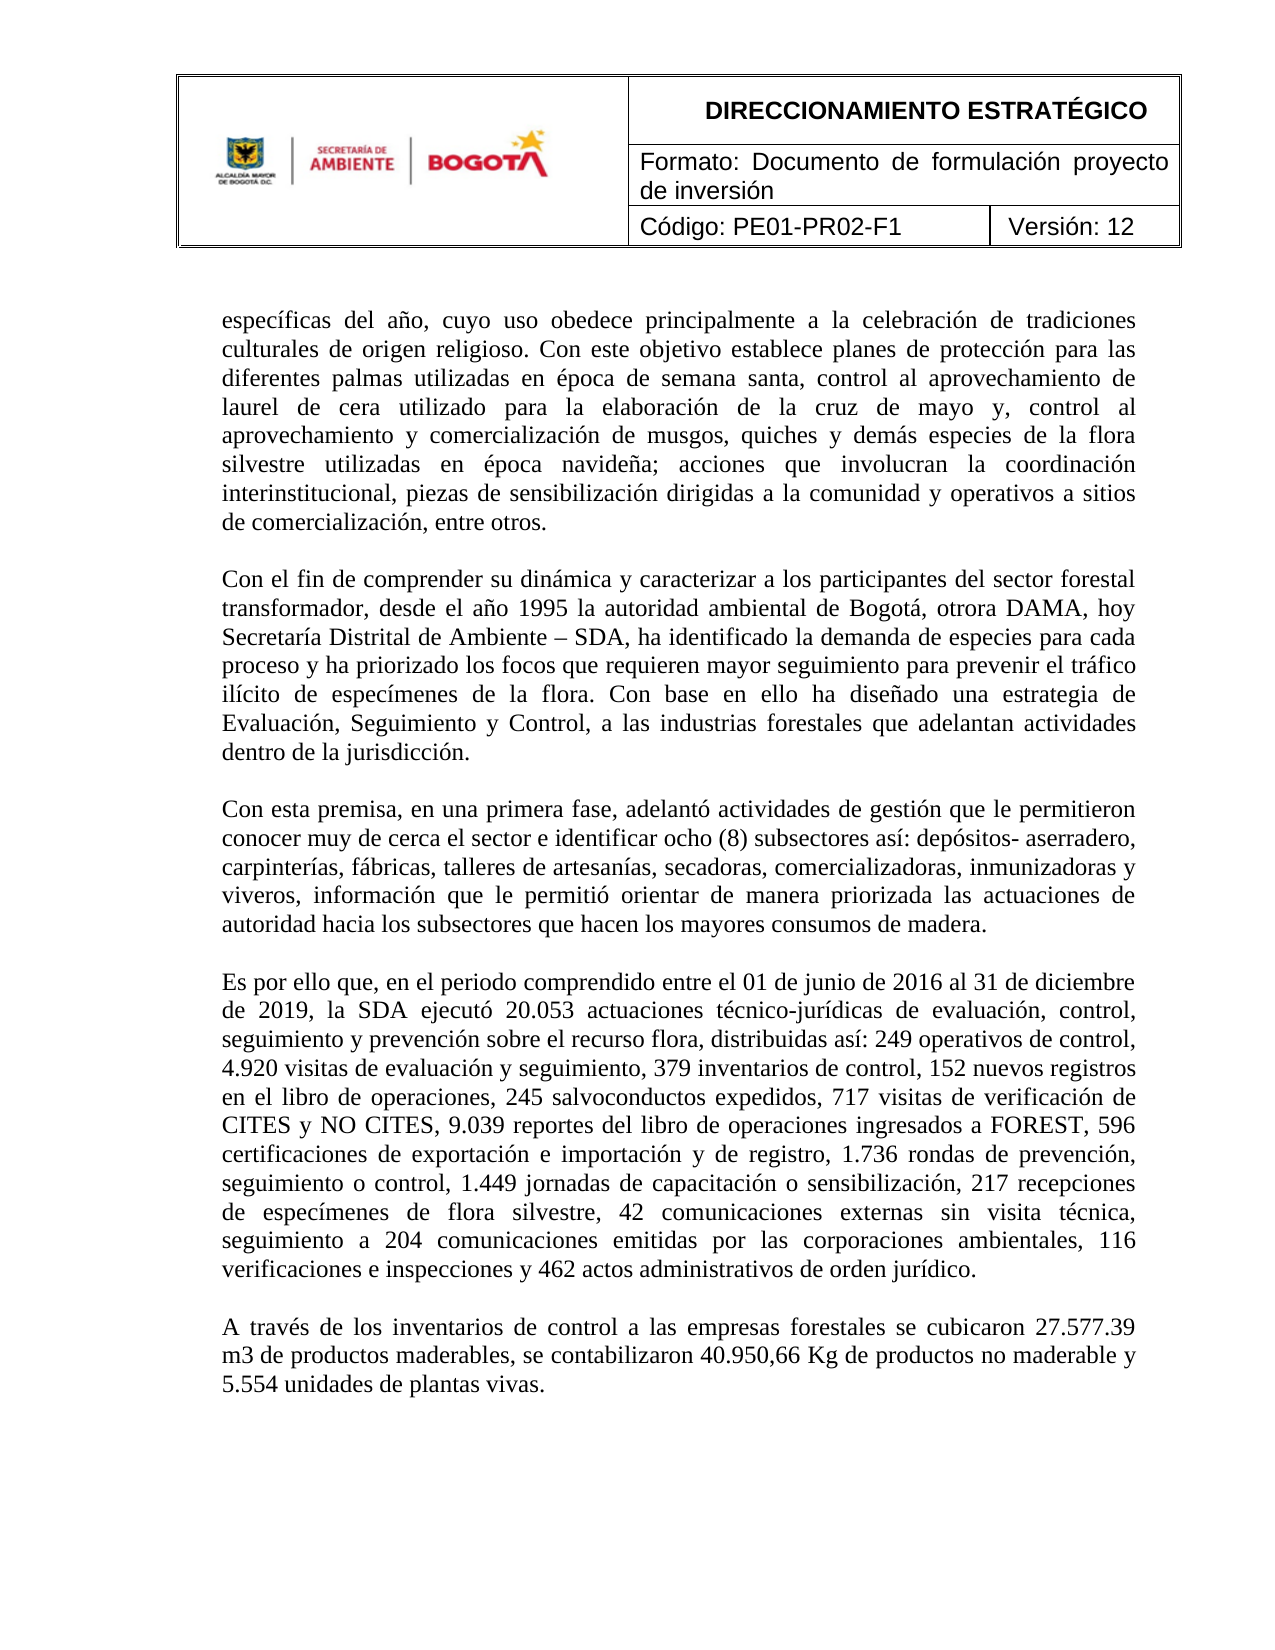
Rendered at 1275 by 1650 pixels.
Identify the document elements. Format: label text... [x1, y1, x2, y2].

text A través de los inventarios de control a las empresas forestales se cubicaron 27.577.39 m3 de productos maderables, se contabilizaron 40.950,66 Kg de productos no maderable y 5.554 unidades de plantas vivas. [222, 1312, 1137, 1398]
picture [189, 102, 580, 219]
text Con el fin de comprender su dinámica y caracterizar a los participantes del sector forestal transformador, desde el año 1995 la autoridad ambiental de Bogotá, otrora DAMA, hoy Secretaría Distrital de Ambiente – SDA, ha identificado la demanda de especies para cada proceso y ha priorizado los focos que requieren mayor seguimiento para prevenir el tráfico ilícito de especímenes de la flora. Con base en ello ha diseñado una estrategia de Evaluación, Seguimiento y Control, a las industrias forestales que adelantan actividades dentro de la jurisdicción. [222, 564, 1137, 766]
text Es por ello que, en el periodo comprendido entre el 01 de junio de 2016 al 31 de diciembre de 2019, la SDA ejecutó 20.053 actuaciones técnico-jurídicas de evaluación, control, seguimiento y prevención sobre el recurso flora, distribuidas así: 249 operativos de control, 4.920 visitas de evaluación y seguimiento, 379 inventarios de control, 152 nuevos registros en el libro de operaciones, 245 salvoconductos expedidos, 717 visitas de verificación de CITES y NO CITES, 9.039 reportes del libro de operaciones ingresados a FOREST, 596 certificaciones de exportación e importación y de registro, 1.736 rondas de prevención, seguimiento o control, 1.449 jornadas de capacitación o sensibilización, 217 recepciones de especímenes de flora silvestre, 42 comunicaciones externas sin visita técnica, seguimiento a 204 comunicaciones emitidas por las corporaciones ambientales, 116 verificaciones e inspecciones y 462 actos administrativos de orden jurídico. [222, 967, 1137, 1283]
text Con esta premisa, en una primera fase, adelantó actividades de gestión que le permitieron conocer muy de cerca el sector e identificar ocho (8) subsectores así: depósitos- aserradero, carpinterías, fábricas, talleres de artesanías, secadoras, comercializadoras, inmunizadoras y viveros, información que le permitió orientar de manera priorizada las actuaciones de autoridad hacia los subsectores que hacen los mayores consumos de madera. [222, 794, 1137, 938]
